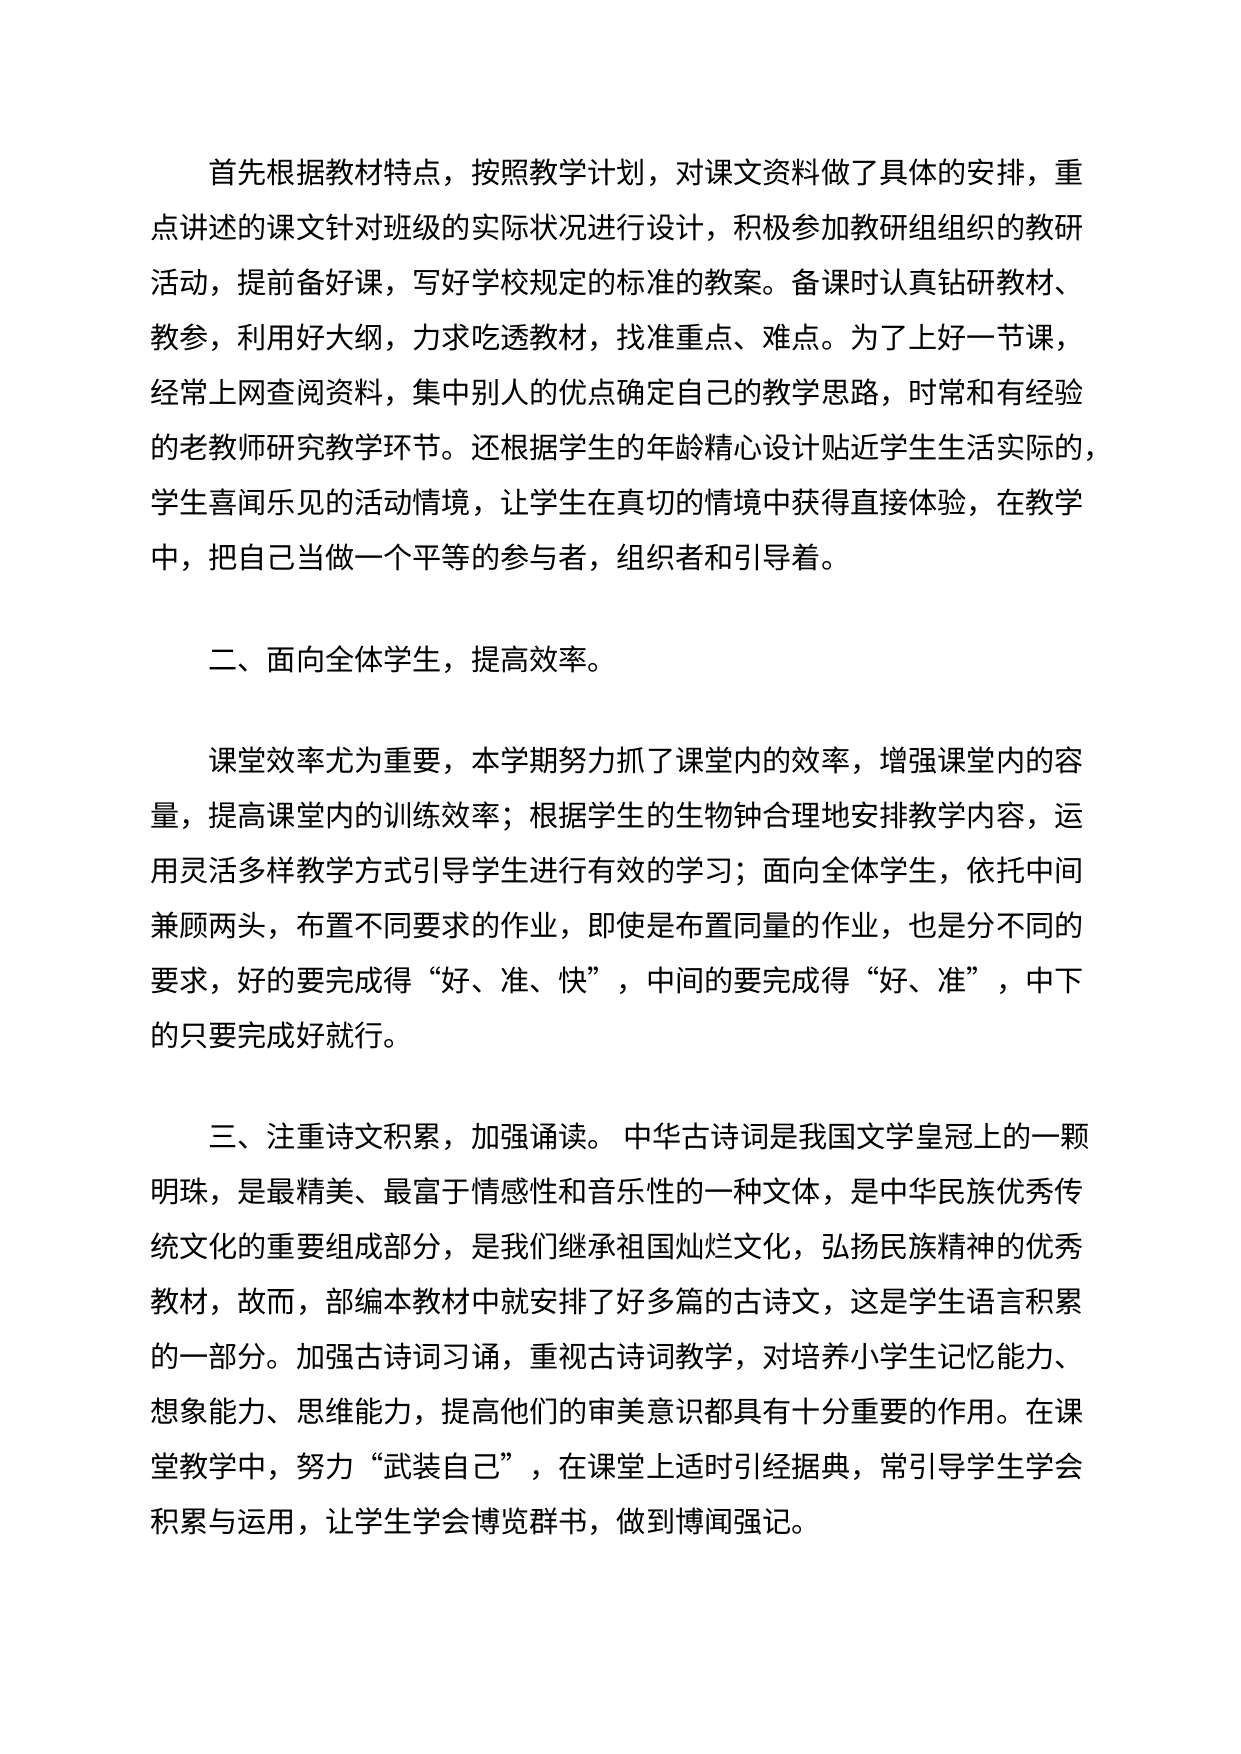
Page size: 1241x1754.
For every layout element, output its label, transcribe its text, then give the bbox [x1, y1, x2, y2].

text 二、面向全体学生，提高效率。 [150, 636, 1090, 678]
text 课堂效率尤为重要，本学期努力抓了课堂内的效率，增强课堂内的容量，提高课堂内的训练效率；根据学生的生物钟合理地安排教学内容，运用灵活多样教学方式引导学生进行有效的学习；面向全体学生，依托中间兼顾两头，布置不同要求的作业，即使是布置同量的作业，也是分不同的要求，好的要完成得“好、准、快”，中间的要完成得“好、准”，中下的只要完成好就行。 [150, 738, 1090, 1054]
text 首先根据教材特点，按照教学计划，对课文资料做了具体的安排，重点讲述的课文针对班级的实际状况进行设计，积极参加教研组组织的教研活动，提前备好课，写好学校规定的标准的教案。备课时认真钻研教材、教参，利用好大纲，力求吃透教材，找准重点、难点。为了上好一节课，经常上网查阅资料，集中别人的优点确定自己的教学思路，时常和有经验的老教师研究教学环节。还根据学生的年龄精心设计贴近学生生活实际的，学生喜闻乐见的活动情境，让学生在真切的情境中获得直接体验，在教学中，把自己当做一个平等的参与者，组织者和引导着。 [150, 150, 1090, 577]
text 三、注重诗文积累，加强诵读。 中华古诗词是我国文学皇冠上的一颗明珠，是最精美、最富于情感性和音乐性的一种文体，是中华民族优秀传统文化的重要组成部分，是我们继承祖国灿烂文化，弘扬民族精神的优秀教材，故而，部编本教材中就安排了好多篇的古诗文，这是学生语言积累的一部分。加强古诗词习诵，重视古诗词教学，对培养小学生记忆能力、想象能力、思维能力，提高他们的审美意识都具有十分重要的作用。在课堂教学中，努力“武装自己”，在课堂上适时引经据典，常引导学生学会积累与运用，让学生学会博览群书，做到博闻强记。 [150, 1114, 1090, 1541]
